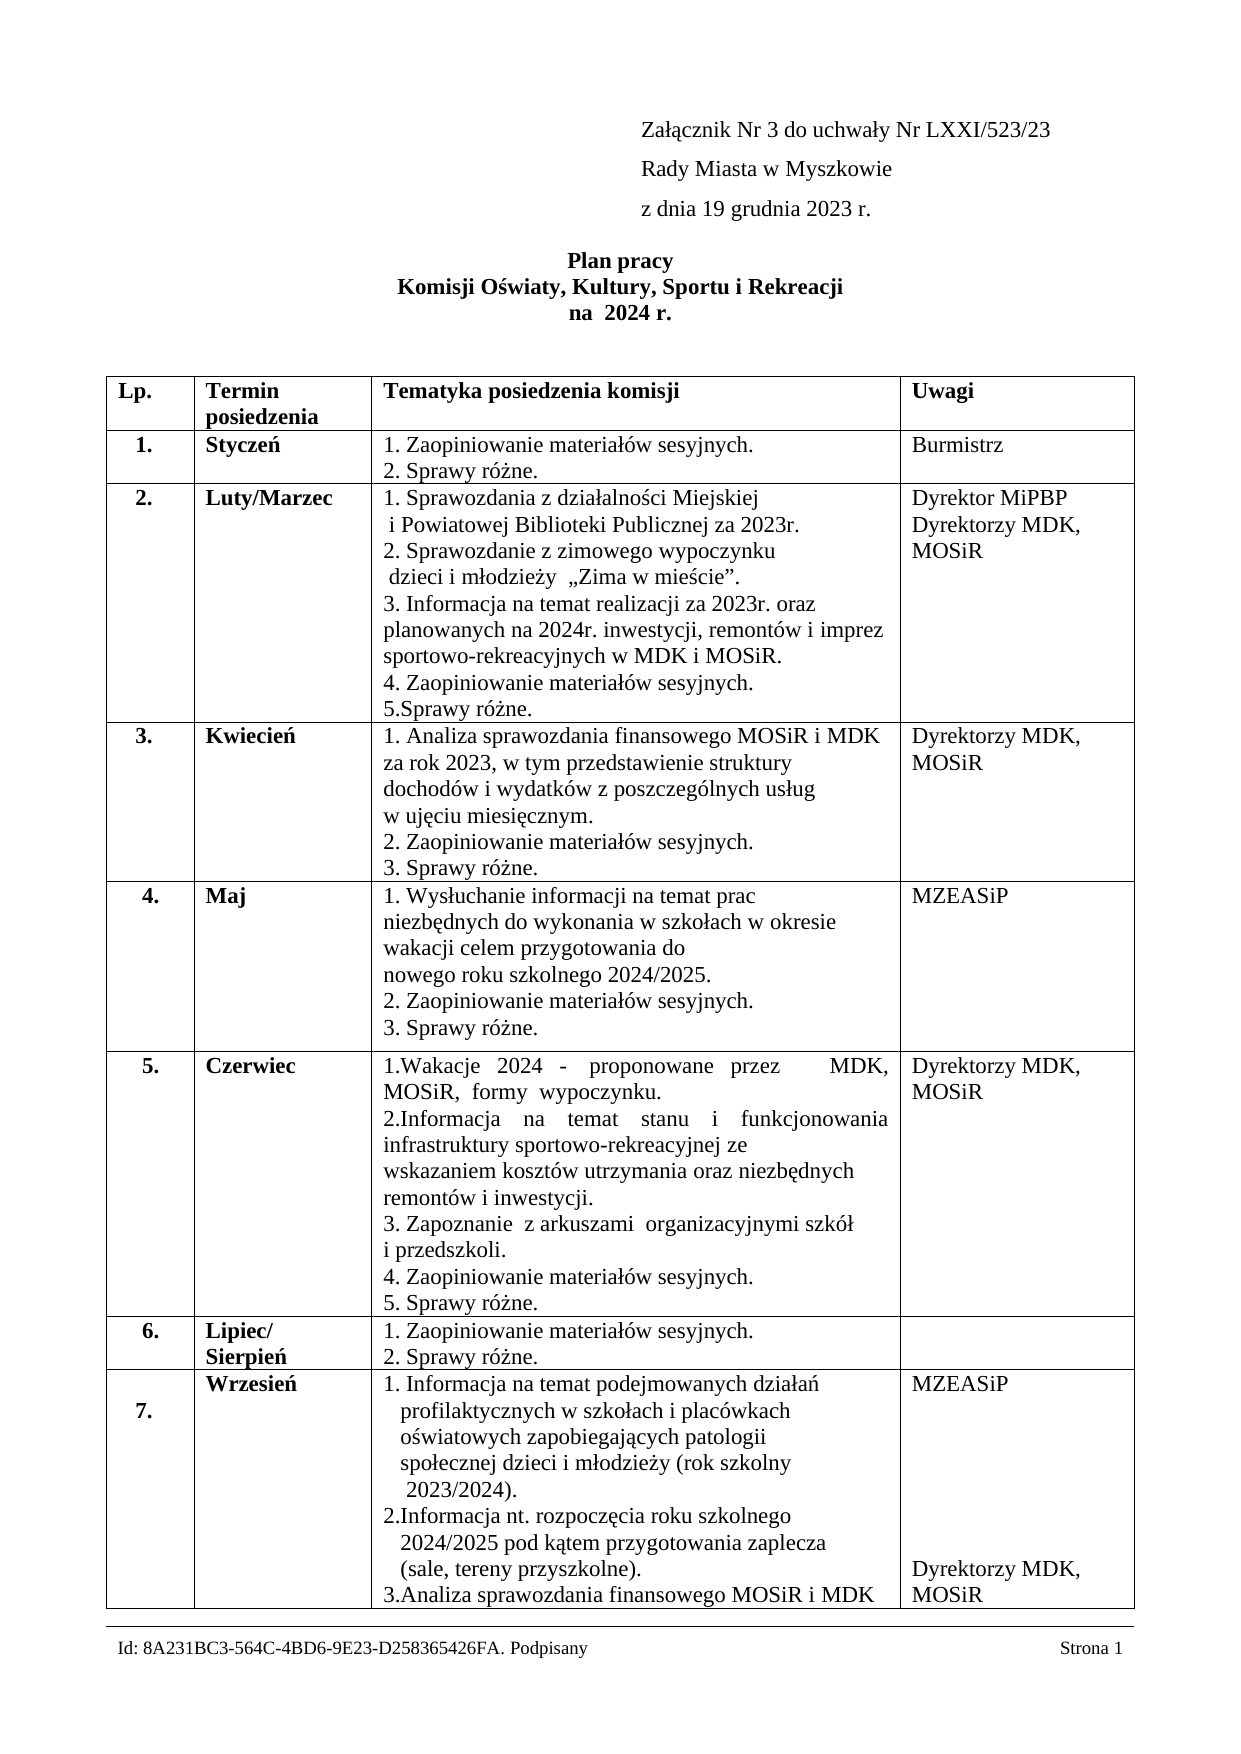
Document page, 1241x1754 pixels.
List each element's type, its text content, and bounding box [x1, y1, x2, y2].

table_cell Dyrektor MiPBP Dyrektorzy MDK, MOSiR [901, 484, 1134, 722]
text Załącznik Nr 3 do uchwały Nr LXXI/523/23 Rady Miasta w Myszkowie z dnia 19 grudnia 2023 r. [641, 116, 1134, 221]
table_cell 1. Sprawozdania z działalności Miejskiej i Powiatowej Biblioteki Publicznej za 2023r. 2. Sprawozdanie z zimowego wypoczynku dzieci i młodzieży „Zima w mieście”. 3. Informacja na temat realizacji za 2023r. oraz planowanych na 2024r. inwestycji, remontów i imprez sportowo-rekreacyjnych w MDK i MOSiR. 4. Zaopiniowanie materiałów sesyjnych. 5.Sprawy różne. [372, 484, 900, 722]
table_cell 6. [107, 1317, 194, 1369]
table_cell Styczeń [195, 431, 371, 483]
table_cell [372, 1370, 900, 1608]
table_header Lp. [107, 377, 194, 429]
table_cell 4. [107, 882, 194, 1051]
table_cell 1.Wakacje 2024 - proponowane przez MDK, MOSiR, formy wypoczynku. 2.Informacja na temat stanu i funkcjonowania infrastruktury sportowo-rekreacyjnej ze wskazaniem kosztów utrzymania oraz niezbędnych remontów i inwestycji. 3. Zapoznanie z arkuszami organizacyjnymi szkół i przedszkoli. 4. Zaopiniowanie materiałów sesyjnych. 5. Sprawy różne. [372, 1052, 900, 1316]
table_header Uwagi [901, 377, 1134, 429]
table_header Tematyka posiedzenia komisji [372, 377, 900, 429]
table_cell MZEASiP [901, 882, 1134, 1051]
text Plan pracy Komisji Oświaty, Kultury, Sportu i Rekreacji na 2024 r. [106, 247, 1134, 326]
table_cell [901, 1370, 1134, 1608]
table_cell [901, 1317, 1134, 1369]
table_header Termin posiedzenia [195, 377, 371, 429]
table_cell Czerwiec [195, 1052, 371, 1316]
table_cell Wrzesień [195, 1370, 371, 1608]
table_cell Luty/Marzec [195, 484, 371, 722]
table_cell 1. Wysłuchanie informacji na temat prac niezbędnych do wykonania w szkołach w okresie wakacji celem przygotowania do nowego roku szkolnego 2024/2025. 2. Zaopiniowanie materiałów sesyjnych. 3. Sprawy różne. [372, 882, 900, 1051]
table_cell 5. [107, 1052, 194, 1316]
table_cell 2. [107, 484, 194, 722]
table_cell Kwiecień [195, 723, 371, 881]
table_cell 1. Zaopiniowanie materiałów sesyjnych. 2. Sprawy różne. [372, 431, 900, 483]
table_cell 1. [107, 431, 194, 483]
table_cell 1. Analiza sprawozdania finansowego MOSiR i MDK za rok 2023, w tym przedstawienie struktury dochodów i wydatków z poszczególnych usług w ujęciu miesięcznym. 2. Zaopiniowanie materiałów sesyjnych. 3. Sprawy różne. [372, 723, 900, 881]
table_cell 7. [107, 1370, 194, 1608]
table_cell 3. [107, 723, 194, 881]
table_cell Maj [195, 882, 371, 1051]
table_cell 1. Zaopiniowanie materiałów sesyjnych. 2. Sprawy różne. [372, 1317, 900, 1369]
table_cell Dyrektorzy MDK, MOSiR [901, 1052, 1134, 1316]
table_cell Burmistrz [901, 431, 1134, 483]
table_cell Lipiec/ Sierpień [195, 1317, 371, 1369]
table_cell Dyrektorzy MDK, MOSiR [901, 723, 1134, 881]
